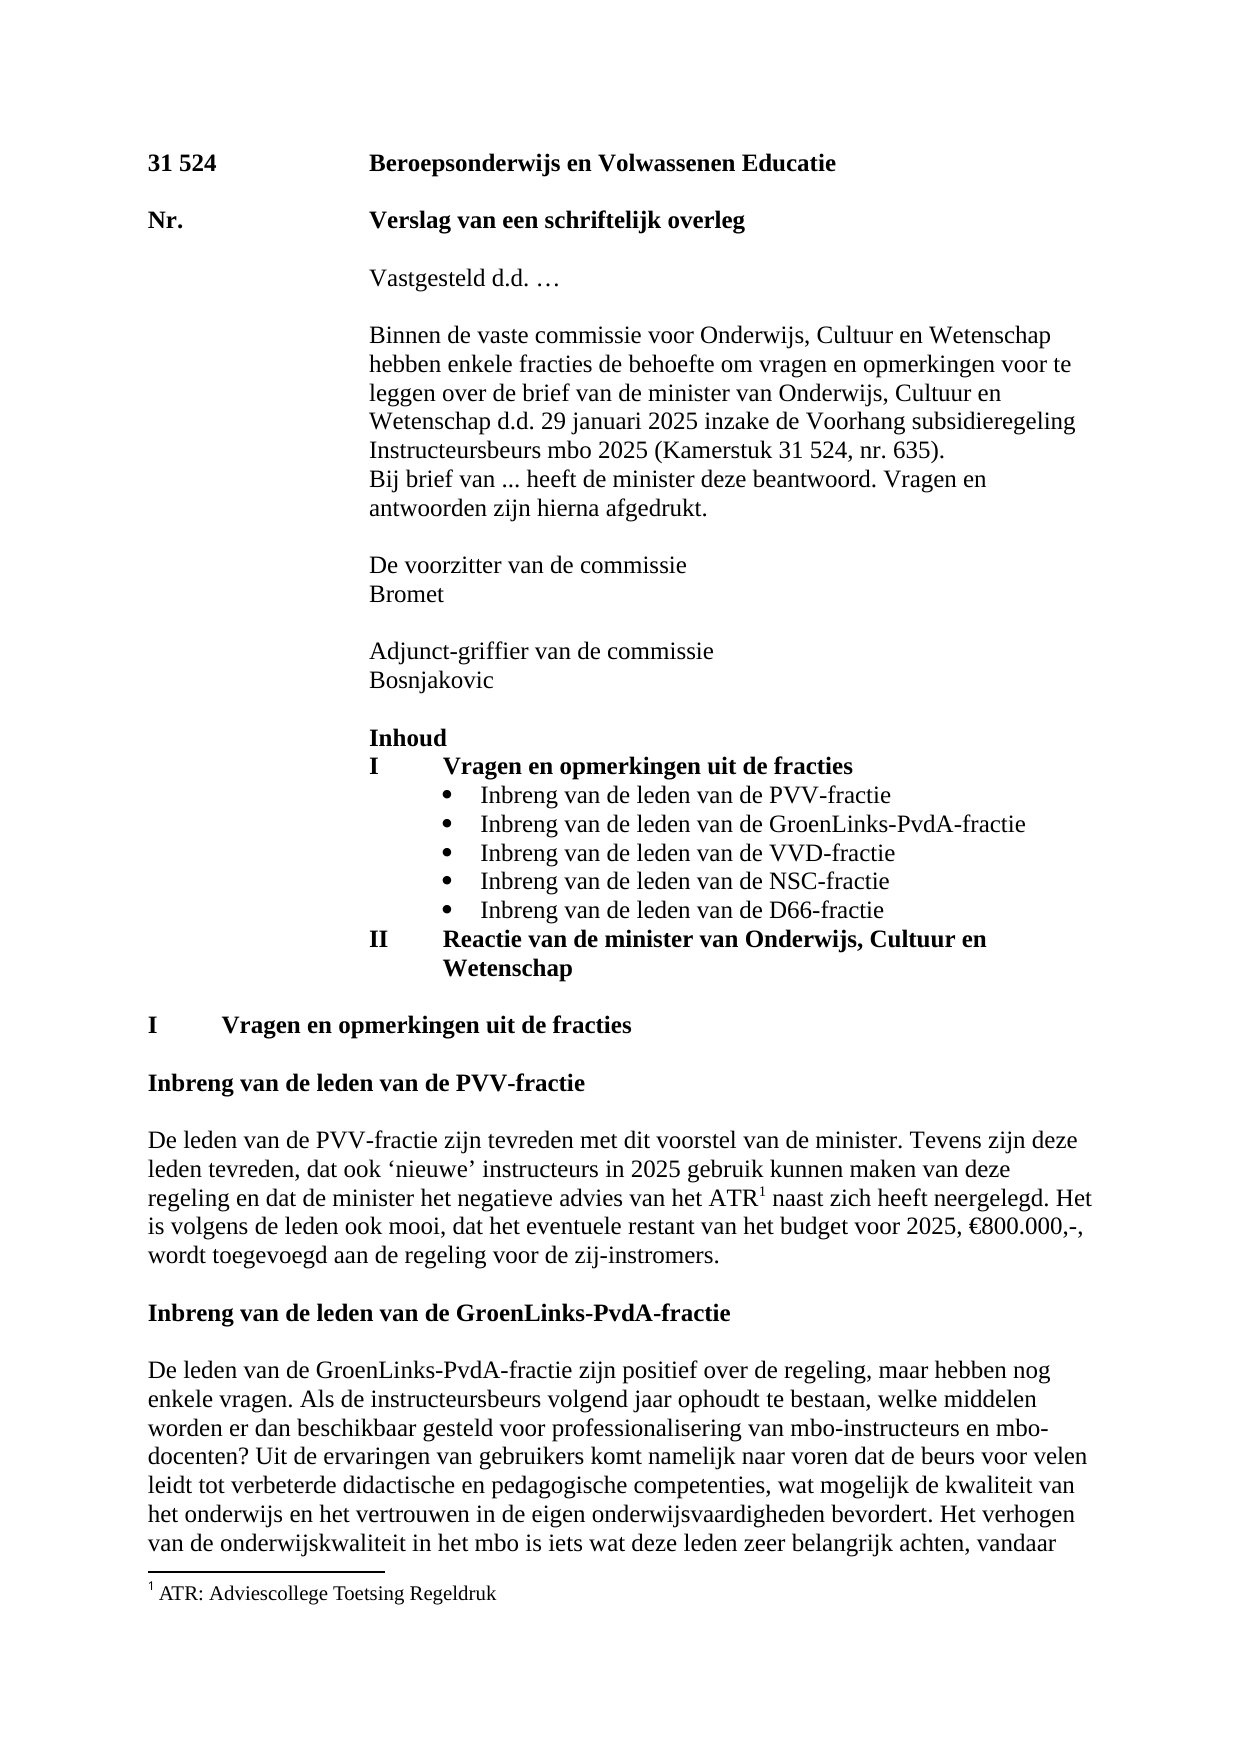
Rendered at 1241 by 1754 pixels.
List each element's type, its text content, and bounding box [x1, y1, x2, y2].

text Inbreng van de leden van de PVV-fractie [148, 1068, 1093, 1096]
text Binnen de vaste commissie voor Onderwijs, Cultuur en Wetenschap hebben enkele fracties de behoefte om vragen en opmerkingen voor te leggen over de brief van de minister van Onderwijs, Cultuur en Wetenschap d.d. 29 januari 2025 inzake de Voorhang subsidieregeling Instructeursbeurs mbo 2025 (Kamerstuk 31 524, nr. 635). Bij brief van ... heeft de minister deze beantwoord. Vragen en antwoorden zijn hierna afgedrukt. [369, 320, 1093, 521]
list Inbreng van de leden van de GroenLinks-PvdA-fractie [443, 809, 1093, 838]
text I Vragen en opmerkingen uit de fracties [295, 751, 1093, 780]
list Inbreng van de leden van de NSC-fractie [443, 866, 1093, 895]
list Inbreng van de leden van de VVD-fractie [443, 838, 1093, 866]
text Vastgesteld d.d. … [295, 263, 1093, 291]
text Adjunct-griffier van de commissie [295, 636, 1093, 665]
text II Reactie van de minister van Onderwijs, Cultuur en Wetenschap [369, 924, 1093, 981]
text Nr. Verslag van een schriftelijk overleg [148, 205, 1093, 234]
text 31 524 Beroepsonderwijs en Volwassenen Educatie [148, 148, 1093, 176]
text I Vragen en opmerkingen uit de fracties [148, 1010, 1093, 1039]
text Bromet [295, 579, 1093, 636]
text Inbreng van de leden van de GroenLinks-PvdA-fractie [148, 1298, 1093, 1326]
text De leden van de PVV-fractie zijn tevreden met dit voorstel van de minister. Tevens zijn deze leden tevreden, dat ook ‘nieuwe’ instructeurs in 2025 gebruik kunnen maken van deze regeling en dat de minister het negatieve advies van het ATR naast zich heeft neergelegd. Het is volgens de leden ook mooi, dat het eventuele restant van het budget voor 2025, €800.000,-, wordt toegevoegd aan de regeling voor de zij-instromers. [148, 1125, 1093, 1269]
list Inbreng van de leden van de D66-fractie [443, 895, 1093, 924]
list Inbreng van de leden van de PVV-fractie [443, 780, 1093, 809]
text De voorzitter van de commissie [295, 550, 1093, 579]
text Bosnjakovic [295, 665, 1093, 694]
text Inhoud [295, 723, 1093, 751]
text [148, 1355, 1093, 1556]
